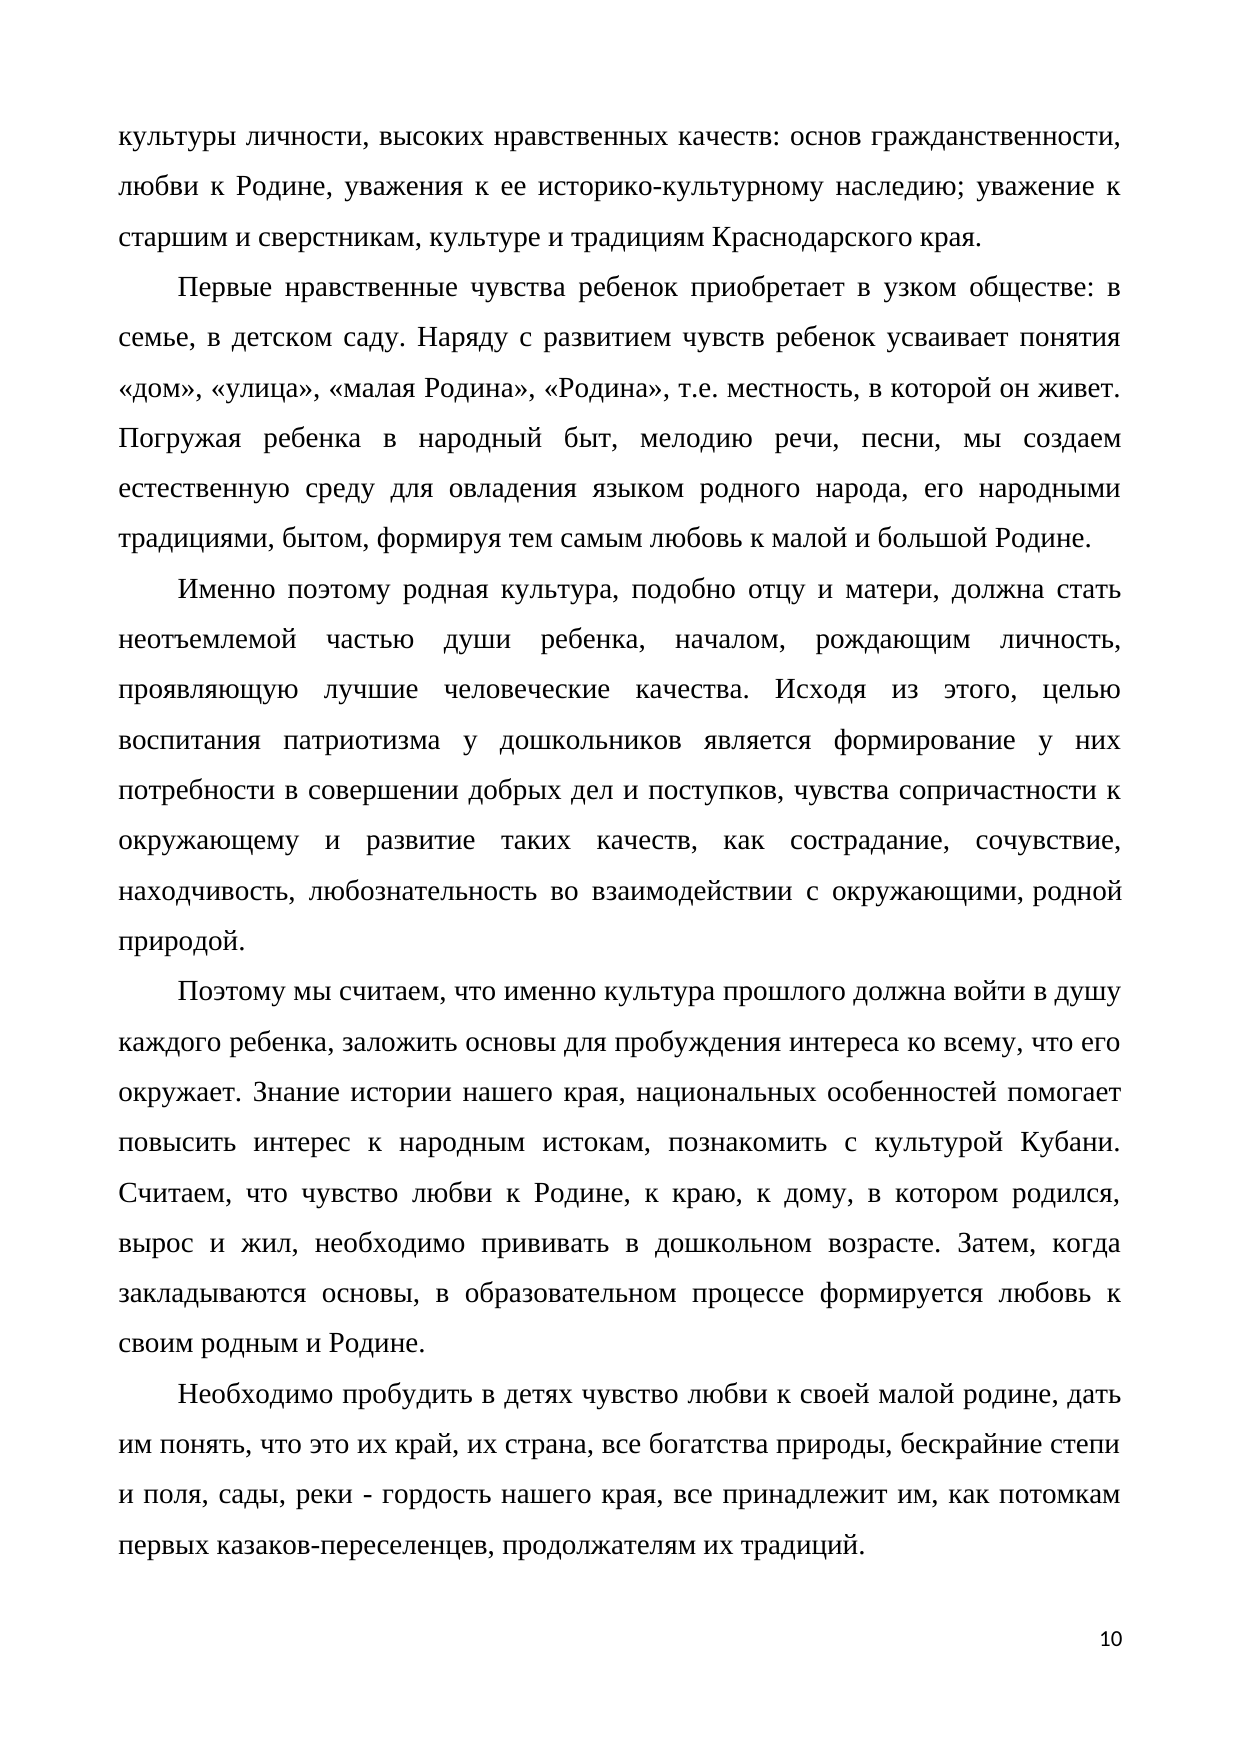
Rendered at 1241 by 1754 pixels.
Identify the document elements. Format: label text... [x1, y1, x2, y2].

text Именно поэтому родная культура, подобно отцу и матери, должна стать неотъемлемой частью души ребенка, началом, рождающим личность, проявляющую лучшие человеческие качества. Исходя из этого, целью воспитания патриотизма у дошкольников является формирование у них потребности в совершении добрых дел и поступков, чувства сопричастности к окружающему и развитие таких качеств, как сострадание, сочувствие, находчивость, любознательность во взаимодействии с окружающими, родной природой. [118, 571, 1122, 957]
text Необходимо пробудить в детях чувство любви к своей малой родине, дать им понять, что это их край, их страна, все богатства природы, бескрайние степи и поля, сады, реки - гордость нашего края, все принадлежит им, как потомкам первых казаков-переселенцев, продолжателям их традиций. [118, 1376, 1122, 1560]
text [118, 118, 1122, 252]
text Поэтому мы считаем, что именно культура прошлого должна войти в душу каждого ребенка, заложить основы для пробуждения интереса ко всему, что его окружает. Знание истории нашего края, национальных особенностей помогает повысить интерес к народным истокам, познакомить с культурой Кубани. Считаем, что чувство любви к Родине, к краю, к дому, в котором родился, вырос и жил, необходимо прививать в дошкольном возрасте. Затем, когда закладываются основы, в образовательном процессе формируется любовь к своим родным и Родине. [118, 973, 1122, 1359]
text Первые нравственные чувства ребенок приобретает в узком обществе: в семье, в детском саду. Наряду с развитием чувств ребенок усваивает понятия «дом», «улица», «малая Родина», «Родина», т.е. местность, в которой он живет. Погружая ребенка в народный быт, мелодию речи, песни, мы создаем естественную среду для овладения языком родного народа, его народными традициями, бытом, формируя тем самым любовь к малой и большой Родине. [118, 269, 1122, 554]
